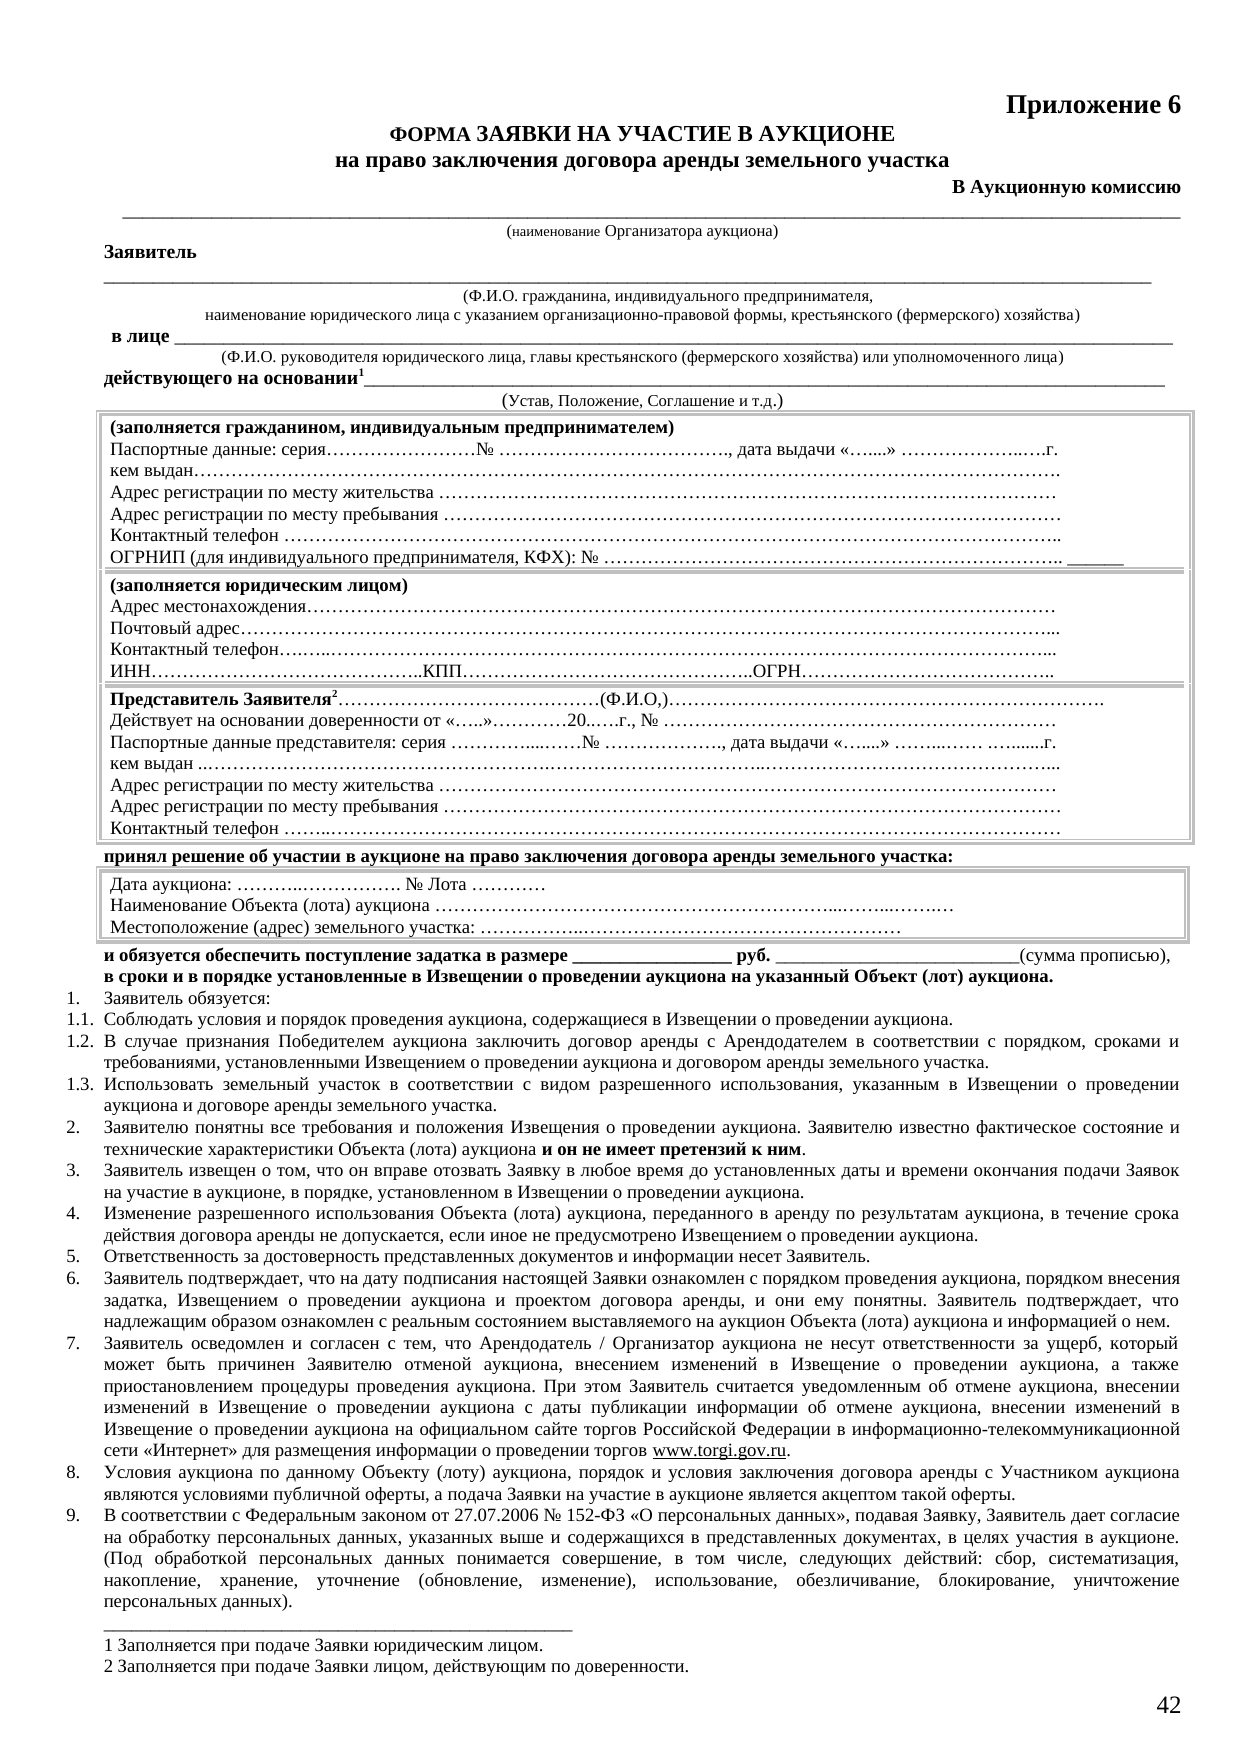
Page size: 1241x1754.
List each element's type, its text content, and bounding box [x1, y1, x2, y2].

text Заявитель __________________________________________________________________________________________________________ [103, 240, 1181, 285]
list Соблюдать условия и порядок проведения аукциона, содержащиеся в Извещении о проведении аукциона. [66, 1008, 1181, 1030]
list В случае признания Победителем аукциона заключить договор аренды с Арендодателем в соответствии с порядком, сроками и требованиями, установленными Извещением о проведении аукциона и договором аренды земельного участка. [66, 1030, 1181, 1073]
text В Аукционную комиссию [103, 175, 1181, 198]
text (наименование Организатора аукциона) [103, 221, 1181, 240]
table_header (заполняется гражданином, индивидуальным предпринимателем) Паспортные данные: серия……………………№ ………………………………., дата выдачи «…....» ………………..….г. кем выдан…………………………………………………………………………………………………………………………. Адрес регистрации по месту жительства ……………………………………………………………………………………… Адрес регистрации по месту пребывания ……………………………………………………………………………………… Контактный телефон …………………………………………………………………………………………………………….. ОГРНИП (для индивидуального предпринимателя, КФХ): № ……………………………………………………………….. ______ [102, 416, 1189, 567]
text 1 Заполняется при подаче Заявки юридическим лицом. [103, 1633, 1181, 1655]
list Заявителю понятны все требования и положения Извещения о проведении аукциона. Заявителю известно фактическое состояние и технические характеристики Объекта (лота) аукциона и он не имеет претензий к ним. [66, 1116, 1181, 1159]
text в лице _____________________________________________________________________________________________________ [103, 324, 1181, 346]
text (Устав, Положение, Соглашение и т.д.) [103, 388, 1181, 410]
text ___________________________________________________________________________________________________________ [103, 198, 1181, 221]
list В соответствии с Федеральным законом от 27.07.2006 № 152-ФЗ «О персональных данных», подавая Заявку, Заявитель дает согласие на обработку персональных данных, указанных выше и содержащихся в представленных документах, в целях участия в аукционе. (Под обработкой персональных данных понимается совершение, в том числе, следующих действий: сбор, систематизация, накопление, хранение, уточнение (обновление, изменение), использование, обезличивание, блокирование, уничтожение персональных данных). [66, 1504, 1181, 1612]
list Заявитель обязуется: [66, 987, 1181, 1008]
list Использовать земельный участок в соответствии с видом разрешенного использования, указанным в Извещении о проведении аукциона и договоре аренды земельного участка. [66, 1073, 1181, 1116]
text принял решение об участии в аукционе на право заключения договора аренды земельного участка: [103, 845, 1181, 866]
list Ответственность за достоверность представленных документов и информации несет Заявитель. [66, 1245, 1181, 1267]
text на право заключения договора аренды земельного участка [103, 146, 1181, 172]
text ФОРМА ЗАЯВКИ НА УЧАСТИЕ В АУКЦИОНЕ [103, 120, 1181, 146]
text и обязуется обеспечить поступление задатка в размере _________________ руб. __________________________(сумма прописью), [103, 944, 1181, 965]
subtitle Приложение 6 [43, 89, 1181, 120]
table_cell Представитель Заявителя2……………………………………(Ф.И.О,)……………………………………………………………. Действует на основании доверенности от «…..»…………20..….г., № ……………………………………………………… Паспортные данные представителя: серия …………....……№ ………………., дата выдачи «…....» ……...…… .….......г. кем выдан ..……………………………………………….……………………………..………………………………………... Адрес регистрации по месту жительства ……………………………………………………………………………………… Адрес регистрации по месту пребывания ……………………………………………………………………………………… Контактный телефон ……..……………………………………………………………………………………………………… [99, 681, 1192, 838]
list Заявитель подтверждает, что на дату подписания настоящей Заявки ознакомлен с порядком проведения аукциона, порядком внесения задатка, Извещением о проведении аукциона и проектом договора аренды, и они ему понятны. Заявитель подтверждает, что надлежащим образом ознакомлен с реальным состоянием выставляемого на аукцион Объекта (лота) аукциона и информацией о нем. [66, 1267, 1181, 1332]
list Заявитель осведомлен и согласен с тем, что Арендодатель / Организатор аукциона не несут ответственности за ущерб, который может быть причинен Заявителю отменой аукциона, внесением изменений в Извещение о проведении аукциона, а также приостановлением процедуры проведения аукциона. При этом Заявитель считается уведомленным об отмене аукциона, внесении изменений в Извещение о проведении аукциона с даты публикации информации об отмене аукциона, внесении изменений в Извещение о проведении аукциона на официальном сайте торгов Российской Федерации в информационно-телекоммуникационной сети «Интернет» для размещения информации о проведении торгов www.torgi.gov.ru. [66, 1332, 1181, 1461]
list Заявитель извещен о том, что он вправе отозвать Заявку в любое время до установленных даты и времени окончания подачи Заявок на участие в аукционе, в порядке, установленном в Извещении о проведении аукциона. [66, 1159, 1181, 1202]
text действующего на основании1_________________________________________________________________________________ [103, 366, 1181, 388]
text в сроки и в порядке установленные в Извещении о проведении аукциона на указанный Объект (лот) аукциона. [103, 965, 1181, 987]
text 2 Заполняется при подаче Заявки лицом, действующим по доверенности. [103, 1655, 1181, 1677]
text (Ф.И.О. гражданина, индивидуального предпринимателя, наименование юридического лица с указанием организационно-правовой формы, крестьянского (фермерского) хозяйства) [103, 285, 1181, 324]
table_header Дата аукциона: ………..……………. № Лота ………… Наименование Объекта (лота) аукциона ………………………………………………………...……...…….… Местоположение (адрес) земельного участка: ……………..…………………………………………… [102, 873, 1184, 937]
list Условия аукциона по данному Объекту (лоту) аукциона, порядок и условия заключения договора аренды с Участником аукциона являются условиями публичной оферты, а подача Заявки на участие в аукционе является акцептом такой оферты. [66, 1461, 1181, 1504]
text (Ф.И.О. руководителя юридического лица, главы крестьянского (фермерского хозяйства) или уполномоченного лица) [103, 346, 1181, 366]
text __________________________________________________ [103, 1612, 1181, 1633]
list Изменение разрешенного использования Объекта (лота) аукциона, переданного в аренду по результатам аукциона, в течение срока действия договора аренды не допускается, если иное не предусмотрено Извещением о проведении аукциона. [66, 1202, 1181, 1245]
table_cell (заполняется юридическим лицом) Адрес местонахождения………………………………………………………………………………………………………… Почтовый адрес…………………………………………………………………………………………………………………... Контактный телефон….…..……………………………………………………………………………………………………... ИНН……………………………………..КПП………………………………………..ОГРН………………………………….. [99, 567, 1192, 681]
